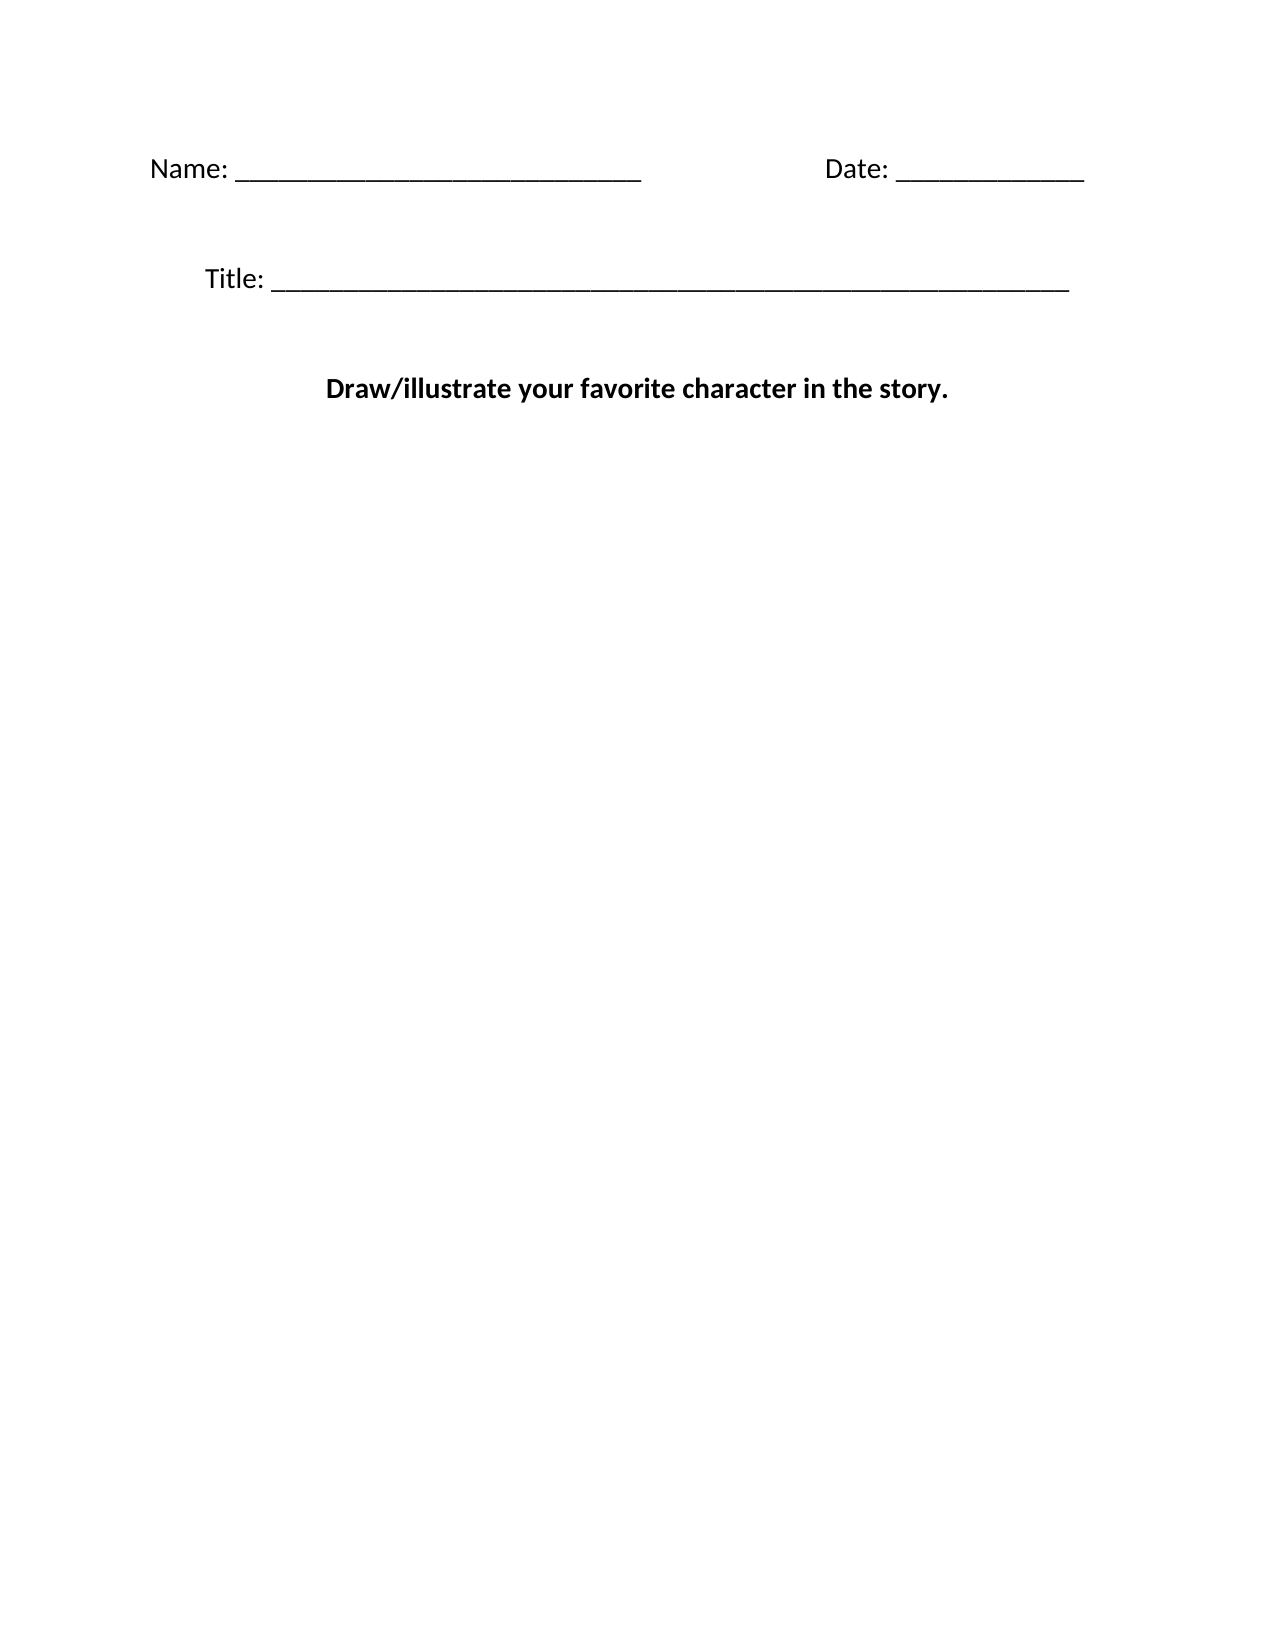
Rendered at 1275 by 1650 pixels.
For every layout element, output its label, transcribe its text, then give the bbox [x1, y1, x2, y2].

text Title: _______________________________________________________ [150, 260, 1125, 296]
text Draw/illustrate your favorite character in the story. [150, 370, 1125, 406]
text Name: ____________________________ Date: _____________ [150, 150, 1125, 186]
